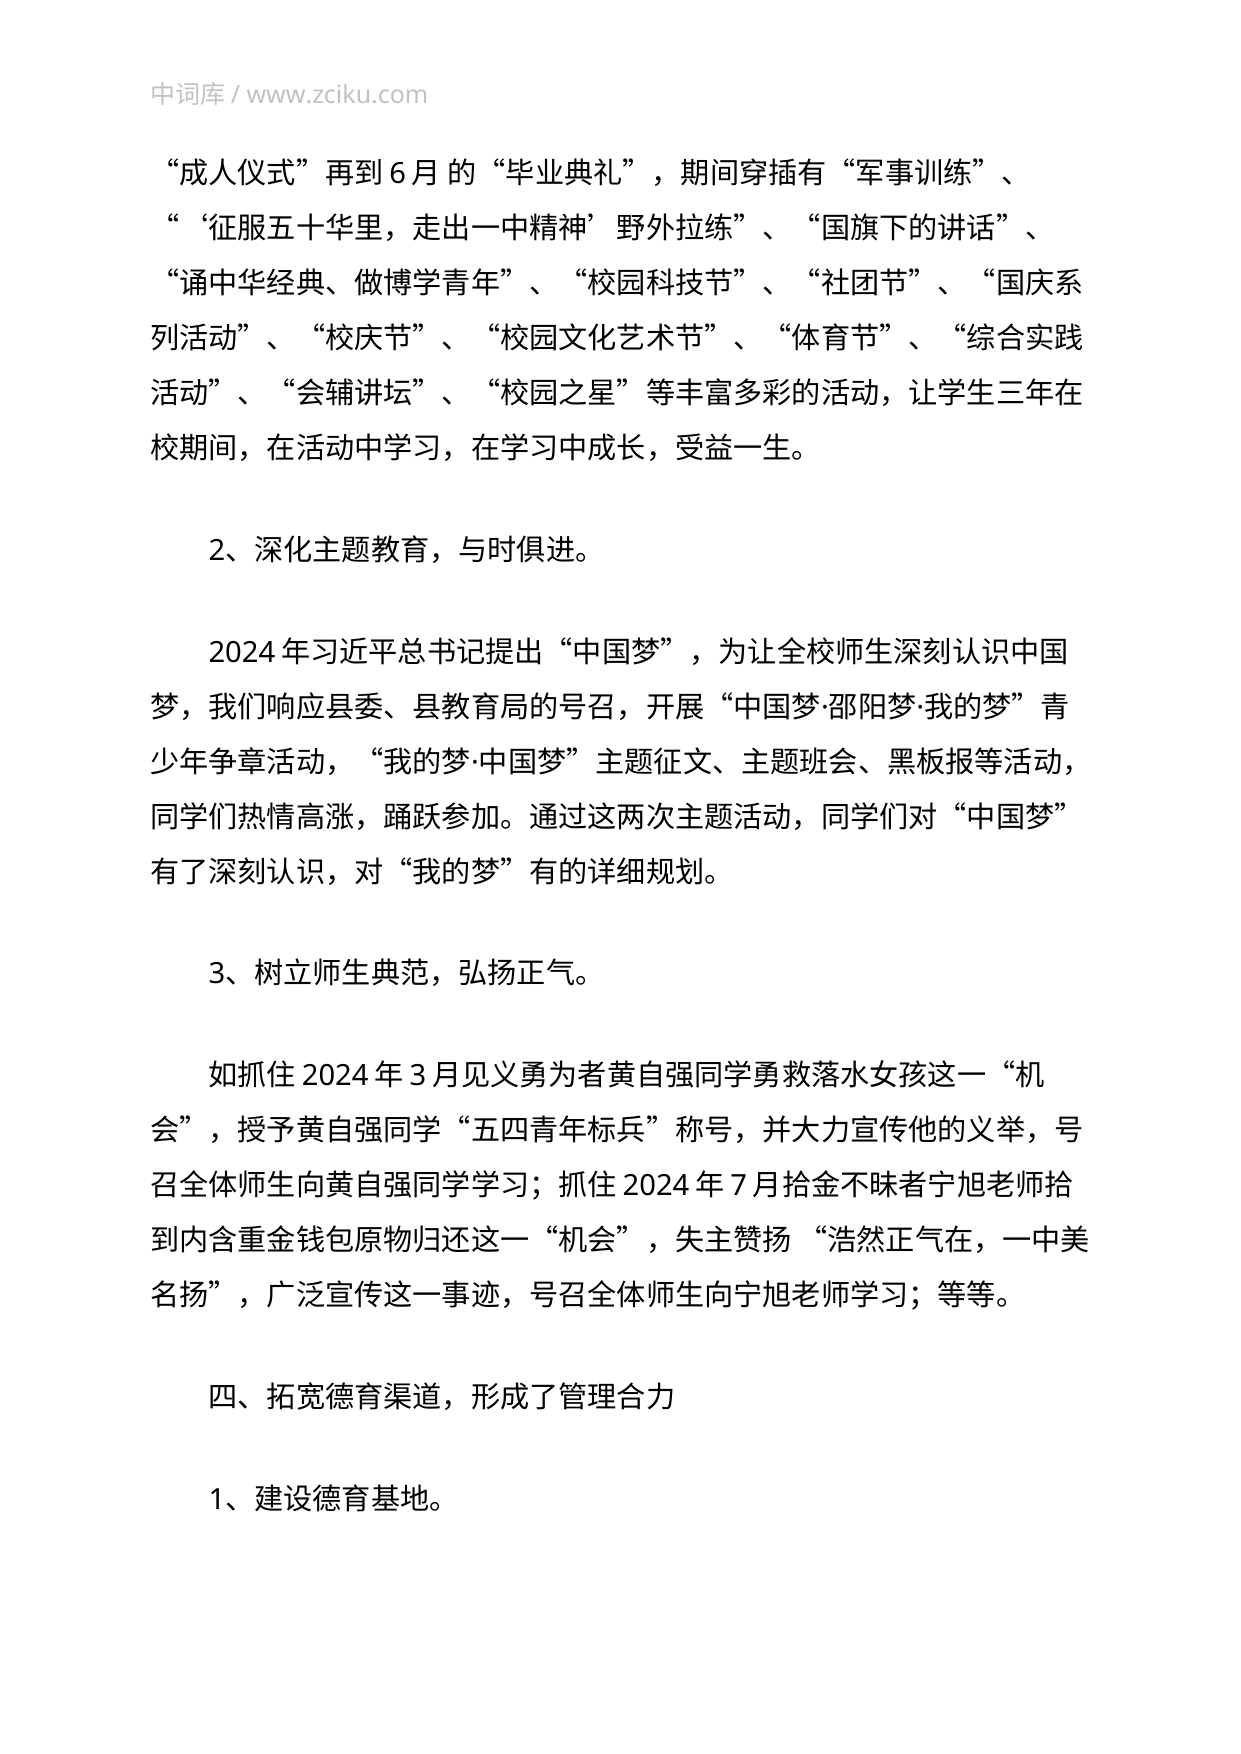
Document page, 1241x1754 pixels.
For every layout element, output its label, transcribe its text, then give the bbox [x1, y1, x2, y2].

text 2、深化主题教育，与时俱进。 [150, 526, 1090, 569]
text 1、建设德育基地。 [150, 1475, 1090, 1518]
text 2024年习近平总书记提出“中国梦”，为让全校师生深刻认识中国梦，我们响应县委、县教育局的号召，开展“中国梦·邵阳梦·我的梦”青少年争章活动，“我的梦·中国梦”主题征文、主题班会、黑板报等活动，同学们热情高涨，踊跃参加。通过这两次主题活动，同学们对“中国梦”有了深刻认识，对“我的梦”有的详细规划。 [150, 628, 1090, 891]
text 3、树立师生典范，弘扬正气。 [150, 950, 1090, 992]
text 如抓住2024年3月见义勇为者黄自强同学勇救落水女孩这一“机会”，授予黄自强同学“五四青年标兵”称号，并大力宣传他的义举，号召全体师生向黄自强同学学习；抓住2024年7月拾金不昧者宁旭老师拾到内含重金钱包原物归还这一“机会”，失主赞扬 “浩然正气在，一中美名扬”，广泛宣传这一事迹，号召全体师生向宁旭老师学习；等等。 [150, 1052, 1090, 1314]
text 四、拓宽德育渠道，形成了管理合力 [150, 1373, 1090, 1416]
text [150, 150, 1090, 467]
